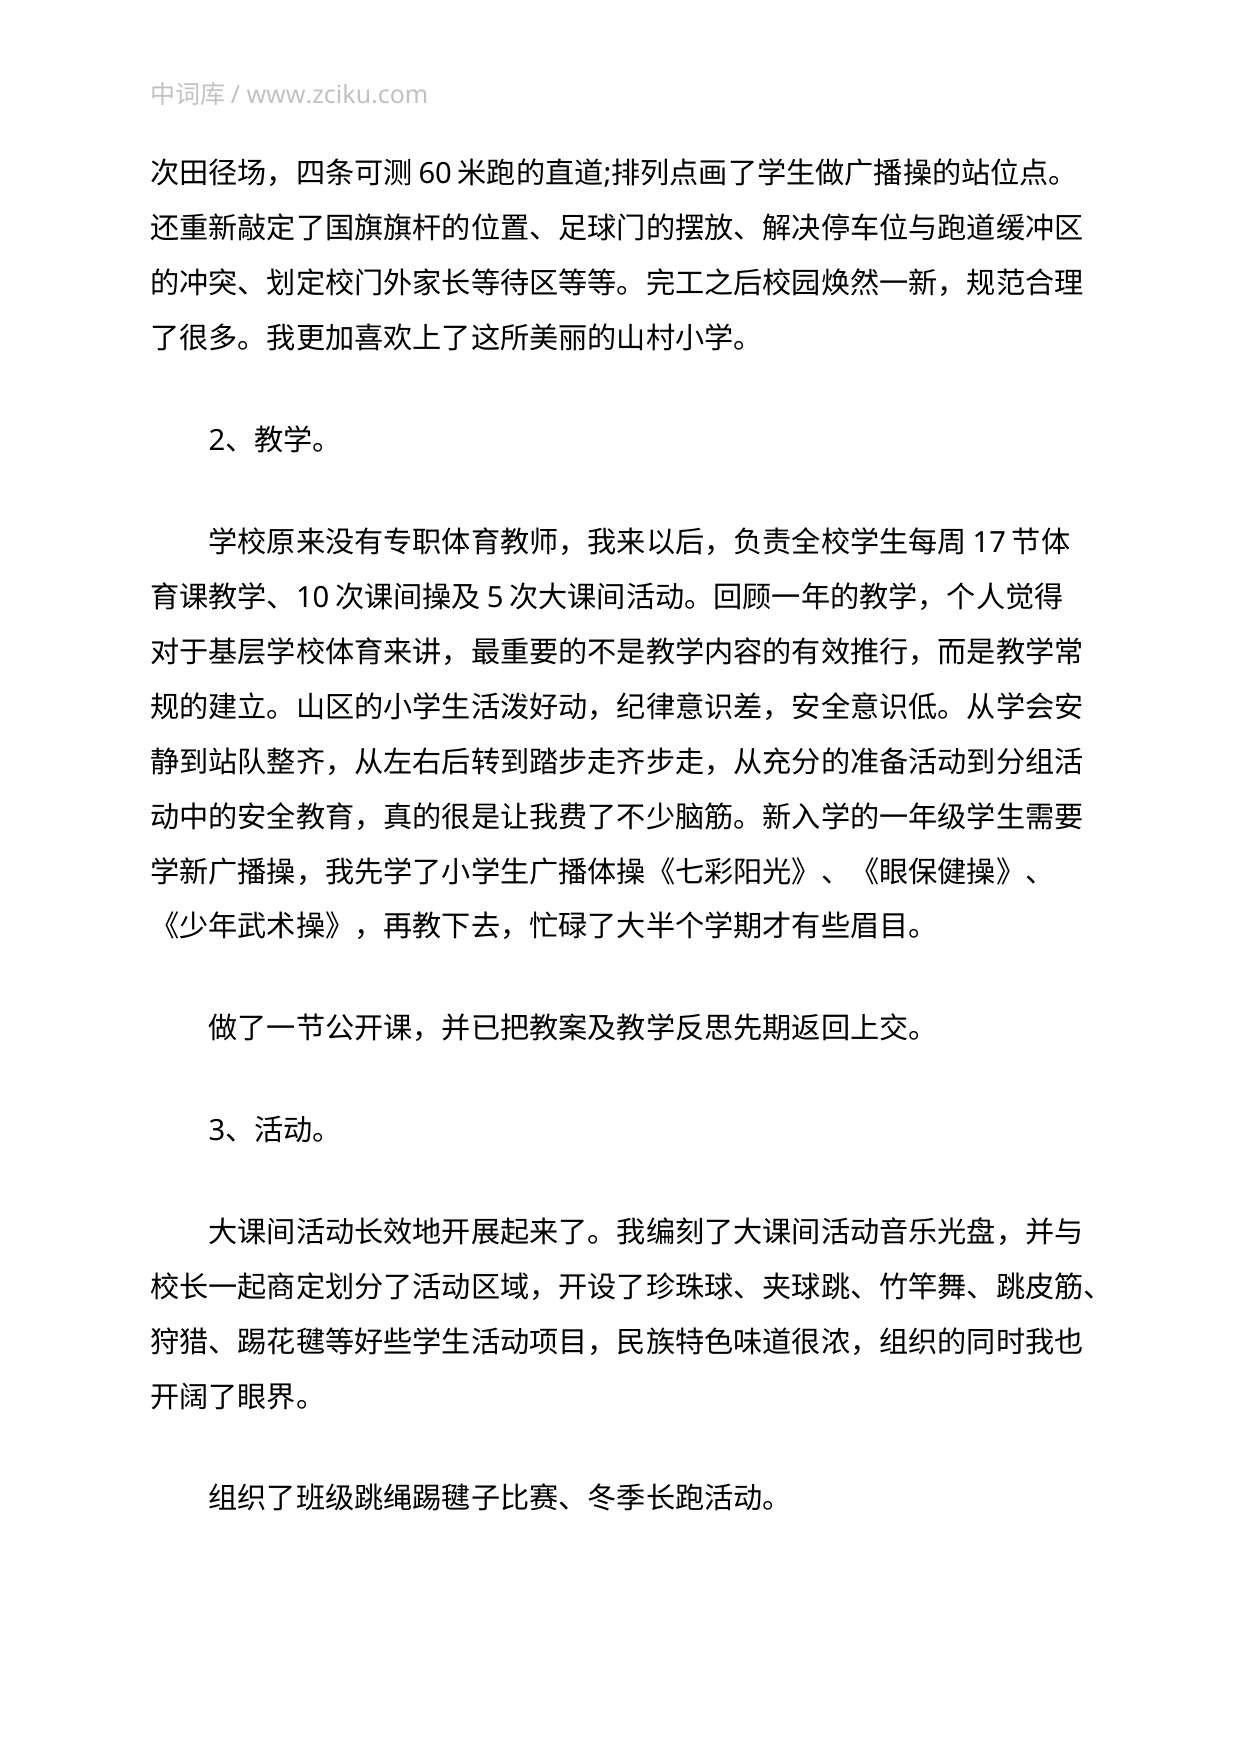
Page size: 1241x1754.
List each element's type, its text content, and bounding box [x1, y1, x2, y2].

text 3、活动。 [150, 1107, 1090, 1149]
text 学校原来没有专职体育教师，我来以后，负责全校学生每周17节体育课教学、10次课间操及5次大课间活动。回顾一年的教学，个人觉得对于基层学校体育来讲，最重要的不是教学内容的有效推行，而是教学常规的建立。山区的小学生活泼好动，纪律意识差，安全意识低。从学会安静到站队整齐，从左右后转到踏步走齐步走，从充分的准备活动到分组活动中的安全教育，真的很是让我费了不少脑筋。新入学的一年级学生需要学新广播操，我先学了小学生广播体操《七彩阳光》、《眼保健操》、《少年武术操》，再教下去，忙碌了大半个学期才有些眉目。 [150, 518, 1090, 945]
text 2、教学。 [150, 417, 1090, 459]
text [150, 150, 1090, 357]
text 组织了班级跳绳踢毽子比赛、冬季长跑活动。 [150, 1475, 1090, 1517]
text 做了一节公开课，并已把教案及教学反思先期返回上交。 [150, 1005, 1090, 1047]
text 大课间活动长效地开展起来了。我编刻了大课间活动音乐光盘，并与校长一起商定划分了活动区域，开设了珍珠球、夹球跳、竹竿舞、跳皮筋、狩猎、踢花毽等好些学生活动项目，民族特色味道很浓，组织的同时我也开阔了眼界。 [150, 1208, 1090, 1416]
